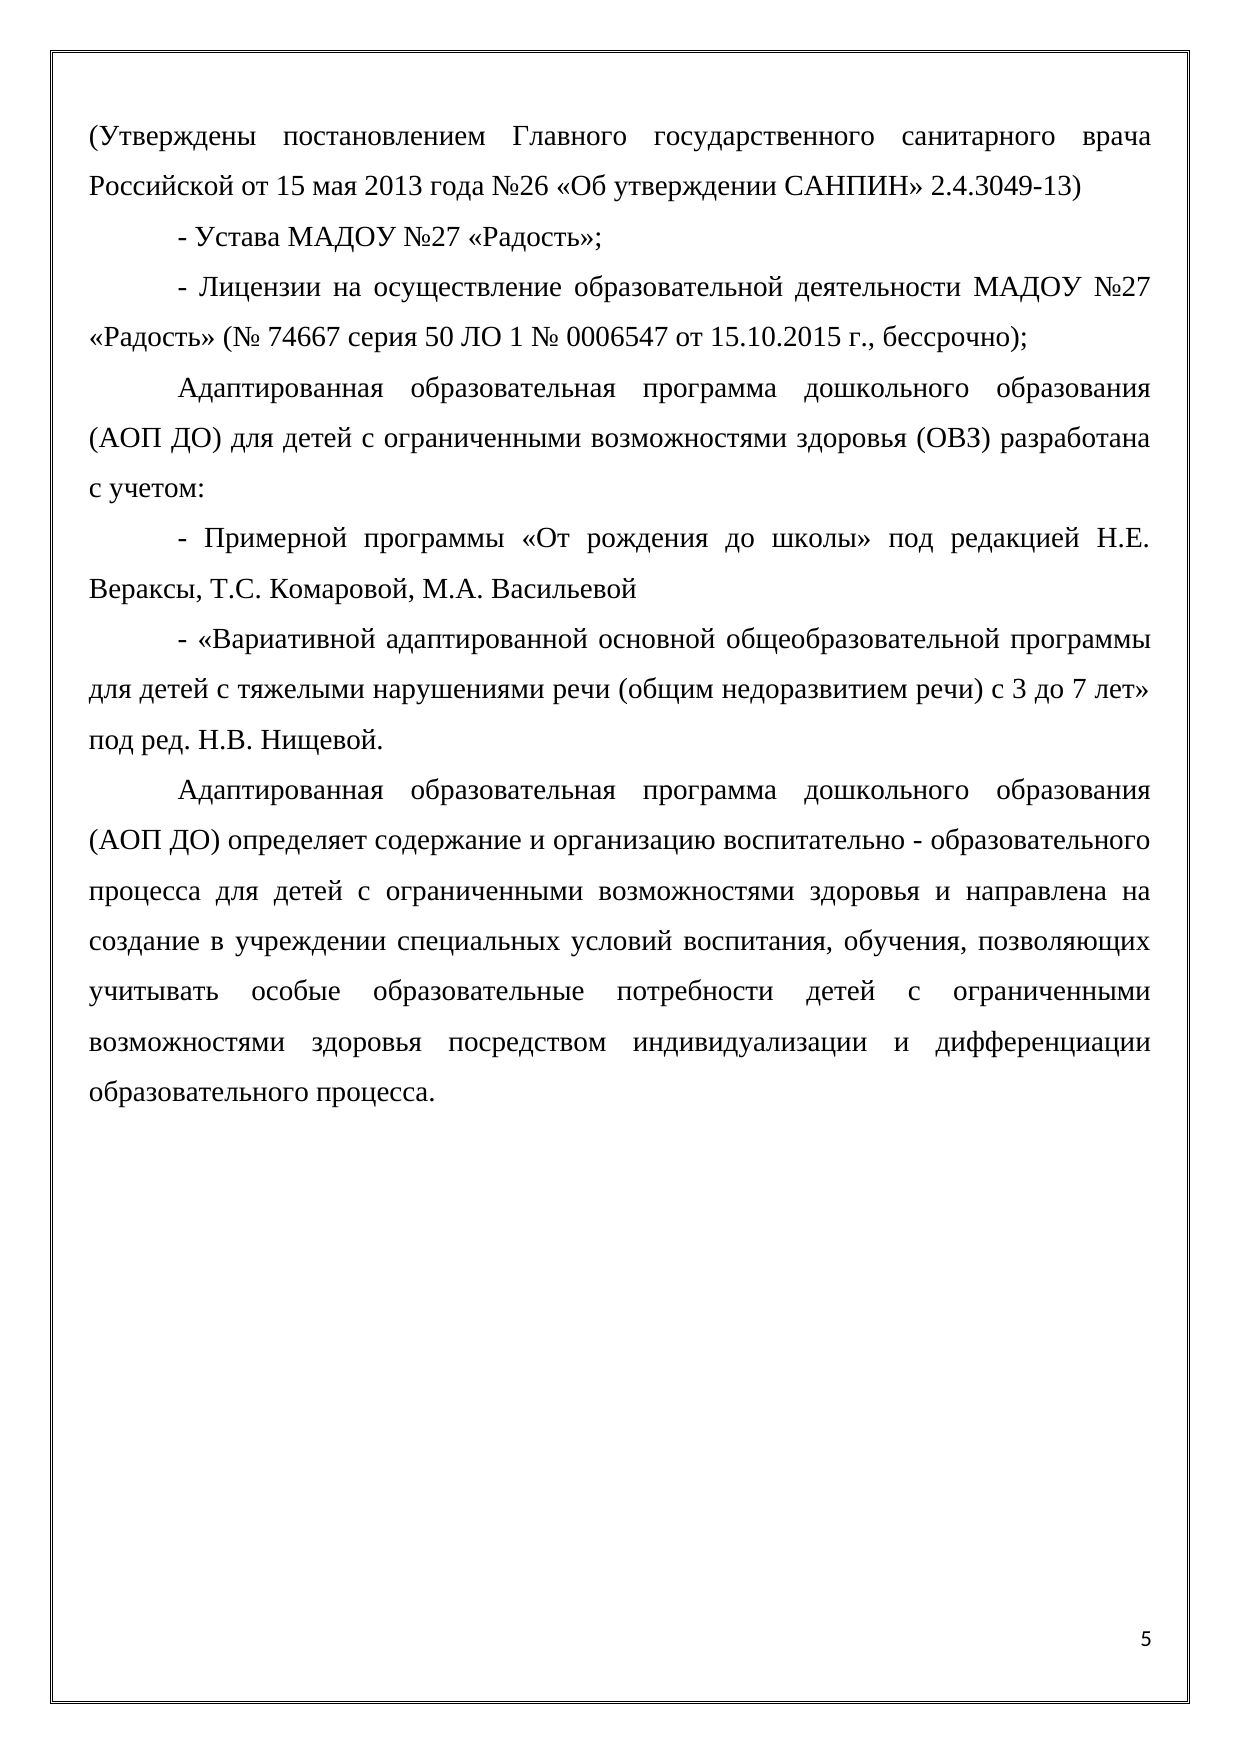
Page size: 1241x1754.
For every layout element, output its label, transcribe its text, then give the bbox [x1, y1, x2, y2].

text - Устава МАДОУ №27 «Радость»; [89, 219, 1152, 252]
text Адаптированная образовательная программа дошкольного образования (АОП ДО) для детей с ограниченными возможностями здоровья (ОВЗ) разработана с учетом: [89, 370, 1152, 504]
text - Лицензии на осуществление образовательной деятельности МАДОУ №27 «Радость» (№ 74667 серия 50 ЛО 1 № 0006547 от 15.10.2015 г., бессрочно); [89, 269, 1152, 353]
text Адаптированная образовательная программа дошкольного образования (АОП ДО) определяет содержание и организацию воспитательно - образовательного процесса для детей с ограниченными возможностями здоровья и направлена на создание в учреждении специальных условий воспитания, обучения, позволяющих учитывать особые образовательные потребности детей с ограниченными возможностями здоровья посредством индивидуализации и дифференциации образовательного процесса. [89, 772, 1152, 1108]
text - «Вариативной адаптированной основной общеобразовательной программы для детей с тяжелыми нарушениями речи (общим недоразвитием речи) с 3 до 7 лет» под ред. Н.В. Нищевой. [89, 621, 1152, 755]
text - Примерной программы «От рождения до школы» под редакцией Н.Е. Вераксы, Т.С. Комаровой, М.А. Васильевой [89, 521, 1152, 604]
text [89, 118, 1152, 202]
